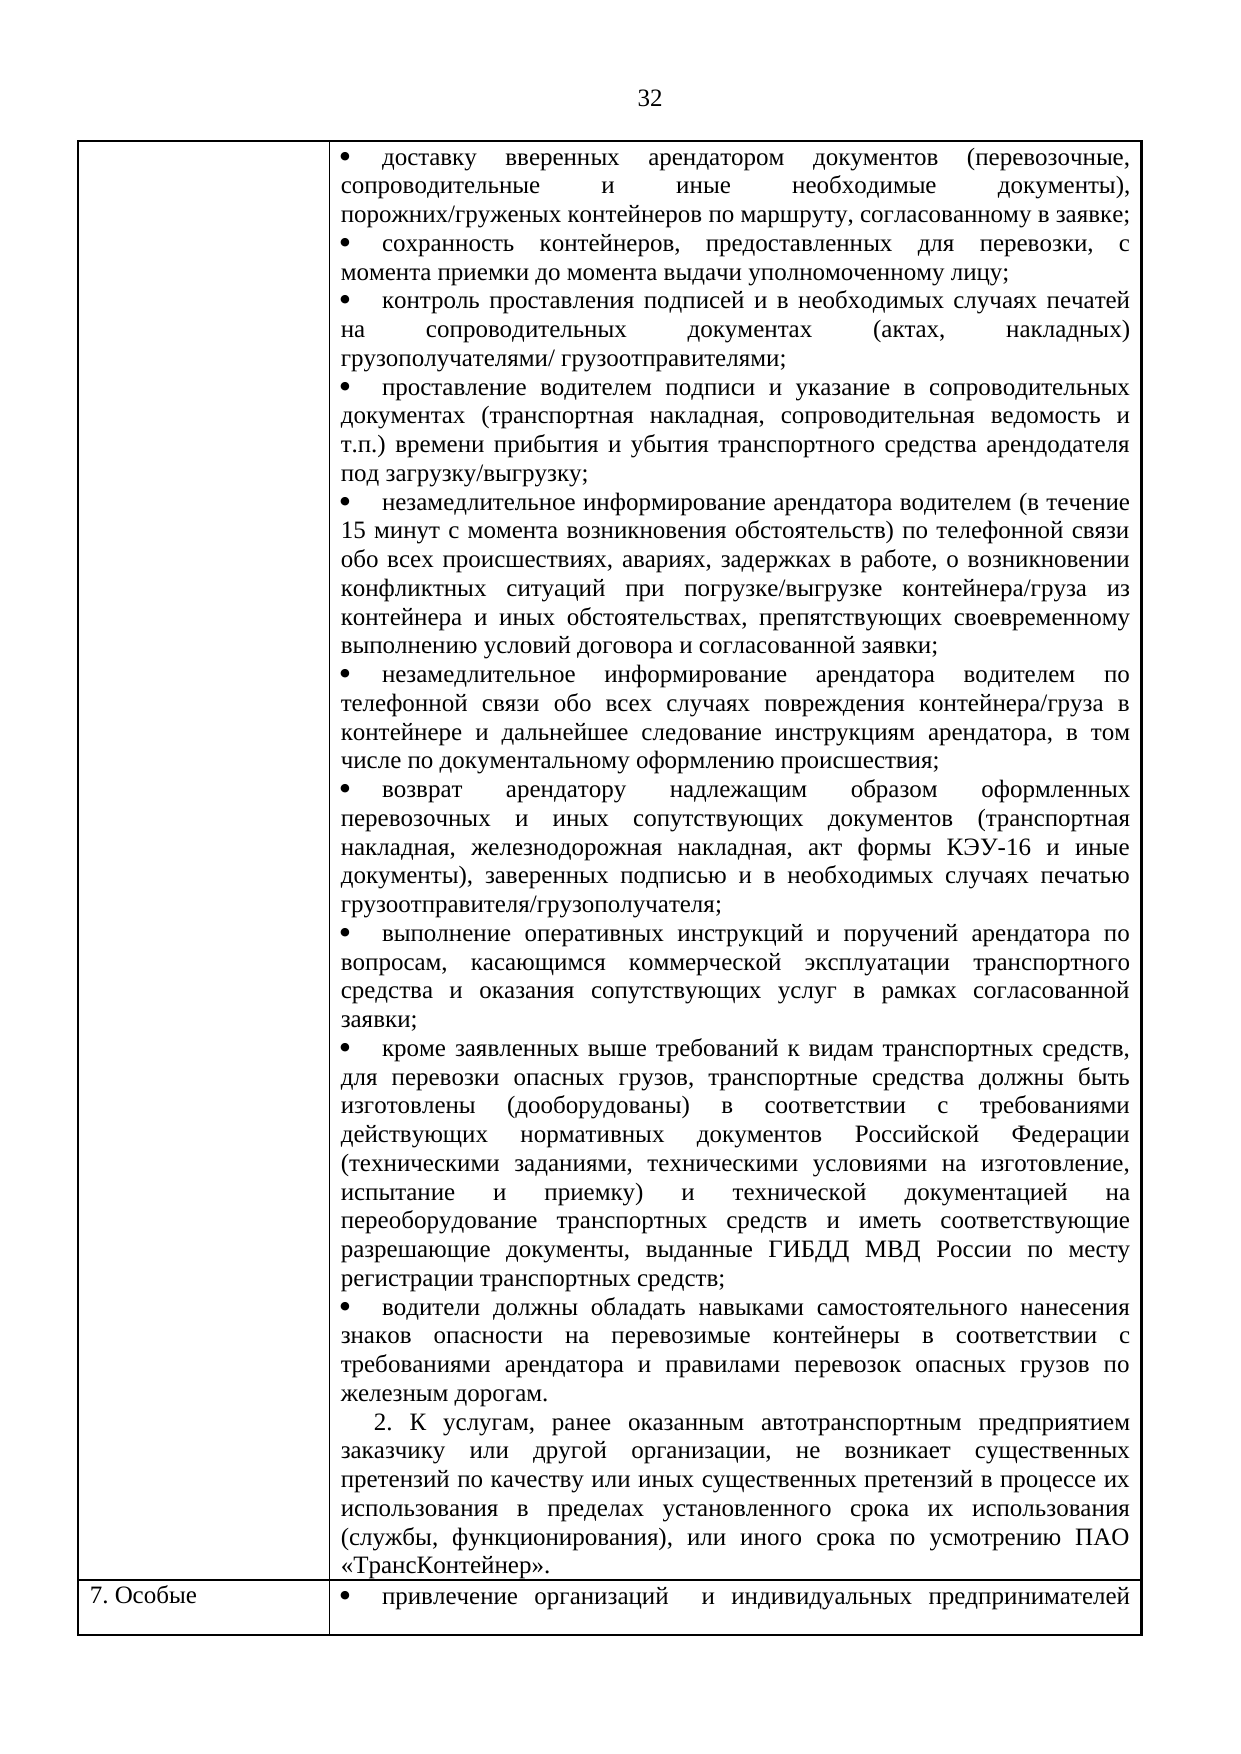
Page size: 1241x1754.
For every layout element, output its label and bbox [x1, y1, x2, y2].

table_cell [330, 142, 1140, 1579]
table_cell [330, 1581, 1140, 1634]
table_cell [79, 1581, 329, 1634]
table_cell [79, 142, 329, 1579]
